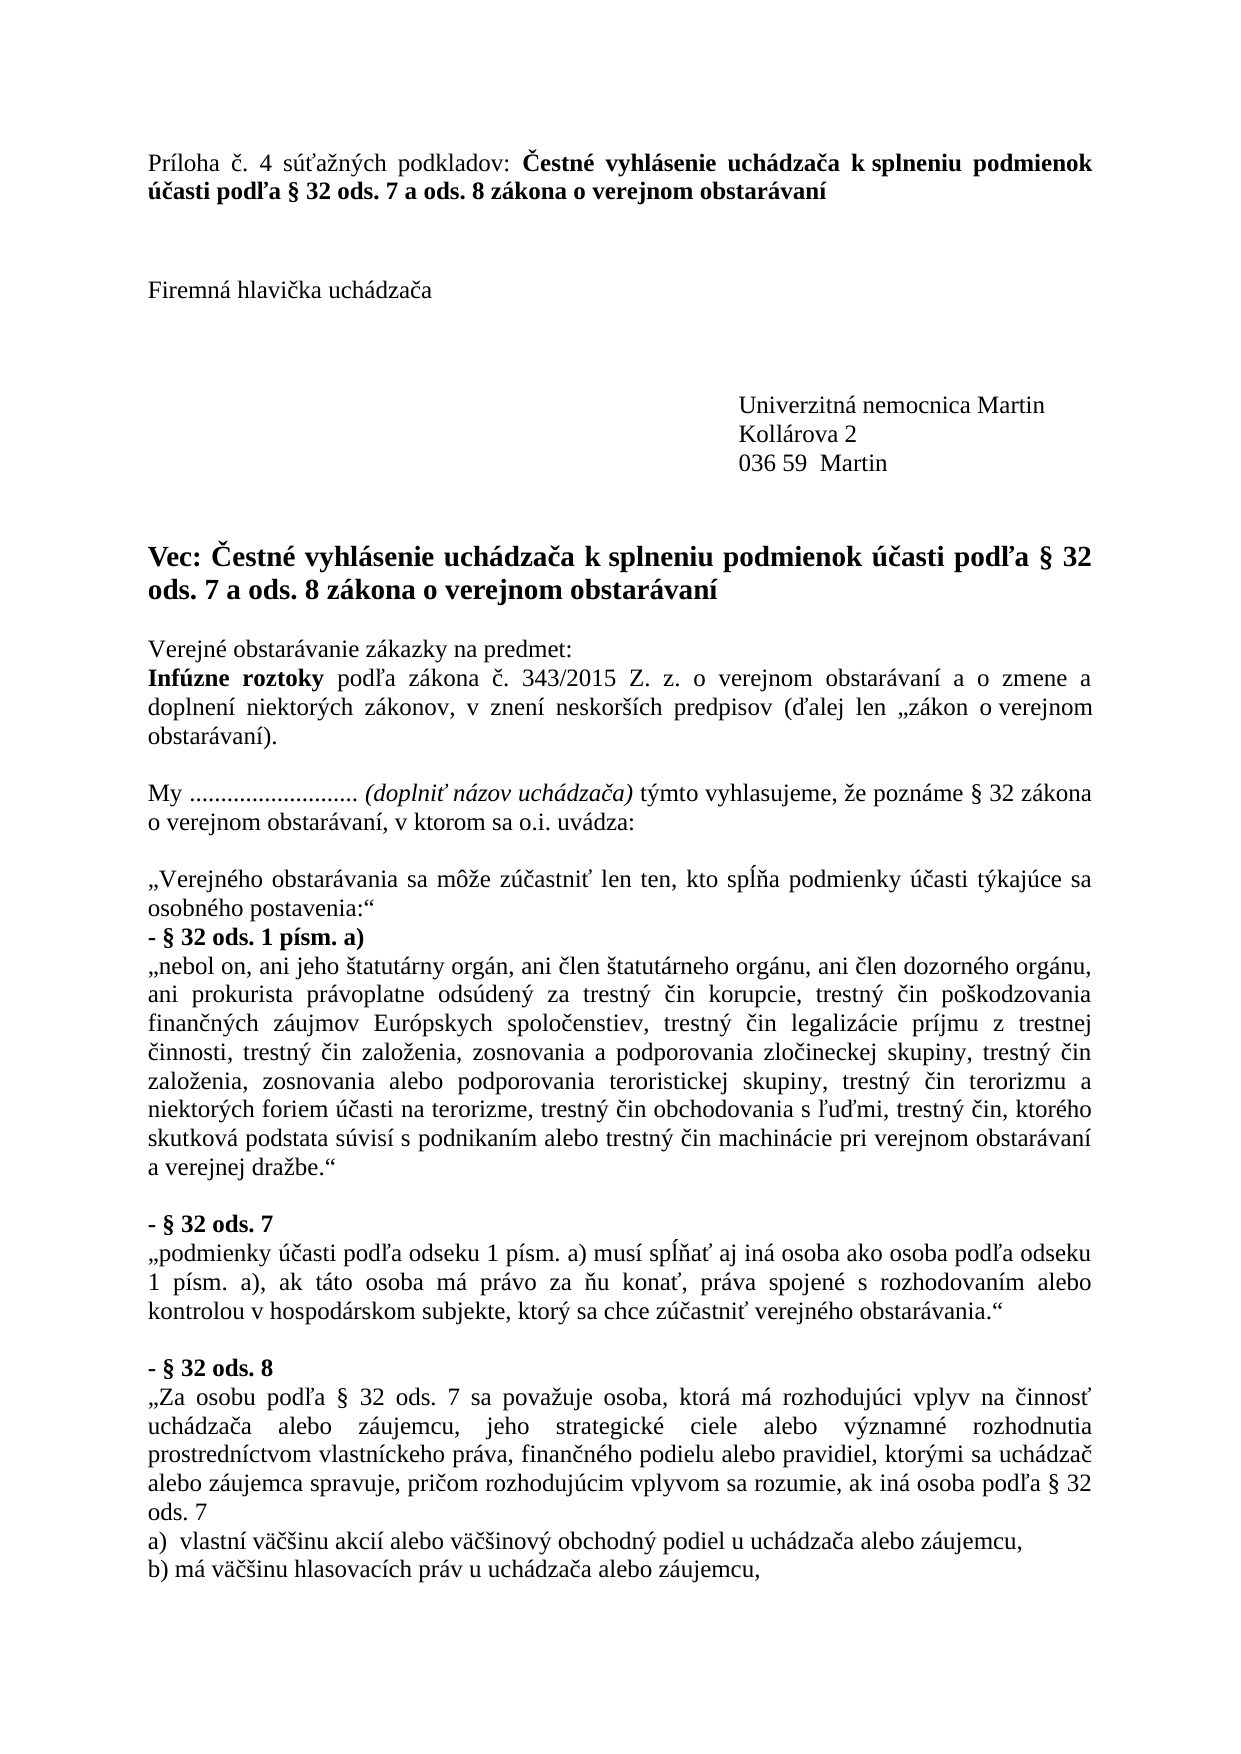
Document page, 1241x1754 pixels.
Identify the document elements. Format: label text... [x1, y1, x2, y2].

text „nebol on, ani jeho štatutárny orgán, ani člen štatutárneho orgánu, ani člen dozorného orgánu, ani prokurista právoplatne odsúdený za trestný čin korupcie, trestný čin poškodzovania finančných záujmov Európskych spoločenstiev, trestný čin legalizácie príjmu z trestnej činnosti, trestný čin založenia, zosnovania a podporovania zločineckej skupiny, trestný čin založenia, zosnovania alebo podporovania teroristickej skupiny, trestný čin terorizmu a niektorých foriem účasti na terorizme, trestný čin obchodovania s ľuďmi, trestný čin, ktorého skutková podstata súvisí s podnikaním alebo trestný čin machinácie pri verejnom obstarávaní a verejnej dražbe.“ [148, 951, 1093, 1181]
text 036 59 Martin [738, 448, 1093, 476]
text Univerzitná nemocnica Martin [738, 390, 1093, 419]
text Kollárova 2 [738, 419, 1093, 448]
text Verejné obstarávanie zákazky na predmet: [148, 634, 1093, 663]
text - § 32 ods. 7 [148, 1209, 1093, 1238]
text Príloha č. 4 súťažných podkladov: Čestné vyhlásenie uchádzača k splneniu podmienok účasti podľa § 32 ods. 7 a ods. 8 zákona o verejnom obstarávaní [148, 148, 1093, 205]
text „Verejného obstarávania sa môže zúčastniť len ten, kto spĺňa podmienky účasti týkajúce sa osobného postavenia:“ [148, 864, 1093, 922]
text - § 32 ods. 8 [148, 1353, 1093, 1382]
text My ........................... (doplniť názov uchádzača) týmto vyhlasujeme, že poznáme § 32 zákona o verejnom obstarávaní, v ktorom sa o.i. uvádza: [148, 778, 1093, 836]
text Firemná hlavička uchádzača [148, 275, 1093, 304]
text b) má väčšinu hlasovacích práv u uchádzača alebo záujemcu, [148, 1554, 1093, 1583]
text - § 32 ods. 1 písm. a) [148, 922, 1093, 951]
text Vec: Čestné vyhlásenie uchádzača k splneniu podmienok účasti podľa § 32 ods. 7 a ods. 8 zákona o verejnom obstarávaní [148, 539, 1093, 606]
text „podmienky účasti podľa odseku 1 písm. a) musí spĺňať aj iná osoba ako osoba podľa odseku 1 písm. a), ak táto osoba má právo za ňu konať, práva spojené s rozhodovaním alebo kontrolou v hospodárskom subjekte, ktorý sa chce zúčastniť verejného obstarávania.“ [148, 1238, 1093, 1324]
text „Za osobu podľa § 32 ods. 7 sa považuje osoba, ktorá má rozhodujúci vplyv na činnosť uchádzača alebo záujemcu, jeho strategické ciele alebo významné rozhodnutia prostredníctvom vlastníckeho práva, finančného podielu alebo pravidiel, ktorými sa uchádzač alebo záujemca spravuje, pričom rozhodujúcim vplyvom sa rozumie, ak iná osoba podľa § 32 ods. 7 [148, 1382, 1093, 1526]
text a) vlastní väčšinu akcií alebo väčšinový obchodný podiel u uchádzača alebo záujemcu, [148, 1526, 1093, 1554]
text Infúzne roztoky podľa zákona č. 343/2015 Z. z. o verejnom obstarávaní a o zmene a doplnení niektorých zákonov, v znení neskorších predpisov (ďalej len „zákon o verejnom obstarávaní). [148, 663, 1093, 749]
